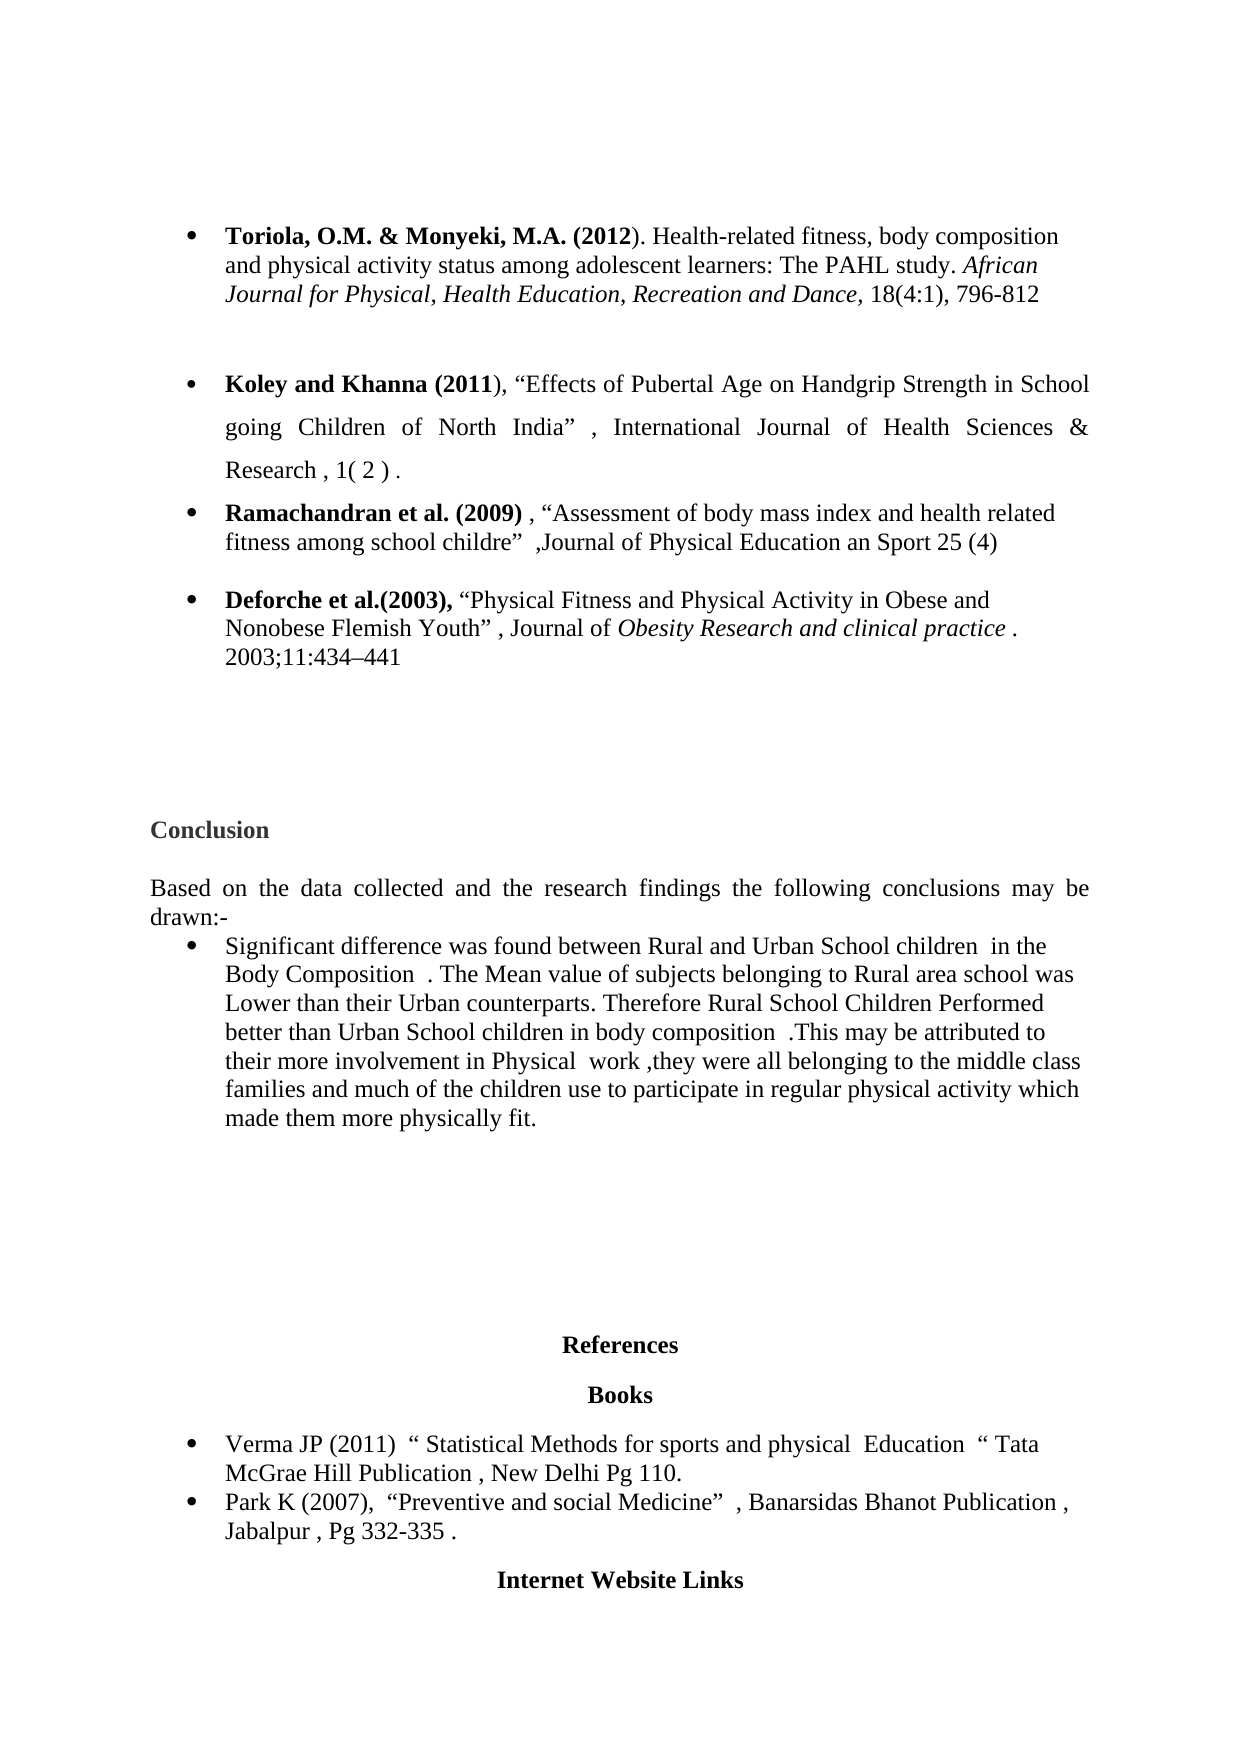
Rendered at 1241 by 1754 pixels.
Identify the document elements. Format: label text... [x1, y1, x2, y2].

text Based on the data collected and the research findings the following conclusions may be drawn:- [150, 873, 1090, 931]
list Toriola, O.M. & Monyeki, M.A. (2012). Health-related fitness, body composition and physical activity status among adolescent learners: The PAHL study. African Journal for Physical, Health Education, Recreation and Dance, 18(4:1), 796-812 [187, 221, 1090, 307]
list Verma JP (2011) “ Statistical Methods for sports and physical Education “ Tata McGrae Hill Publication , New Delhi Pg 110. [187, 1429, 1090, 1487]
list Deforche et al.(2003), “Physical Fitness and Physical Activity in Obese and Nonobese Flemish Youth” , Journal of Obesity Research and clinical practice . 2003;11:434–441 [187, 585, 1090, 671]
list Significant difference was found between Rural and Urban School children in the Body Composition . The Mean value of subjects belonging to Rural area school was Lower than their Urban counterparts. Therefore Rural School Children Performed better than Urban School children in body composition .This may be attributed to their more involvement in Physical work ,they were all belonging to the middle class families and much of the children use to participate in regular physical activity which made them more physically fit. [187, 931, 1090, 1132]
list Park K (2007), “Preventive and social Medicine” , Banarsidas Bhanot Publication , Jabalpur , Pg 332-335 . [187, 1487, 1090, 1544]
list Ramachandran et al. (2009) , “Assessment of body mass index and health related fitness among school childre” ,Journal of Physical Education an Sport 25 (4) [187, 498, 1090, 556]
text References [150, 1330, 1090, 1359]
text Internet Website Links [150, 1565, 1090, 1594]
text Conclusion [150, 815, 1090, 844]
list Koley and Khanna (2011), “Effects of Pubertal Age on Handgrip Strength in School going Children of North India” , International Journal of Health Sciences & Research , 1( 2 ) . [187, 369, 1090, 484]
text Books [150, 1380, 1090, 1409]
